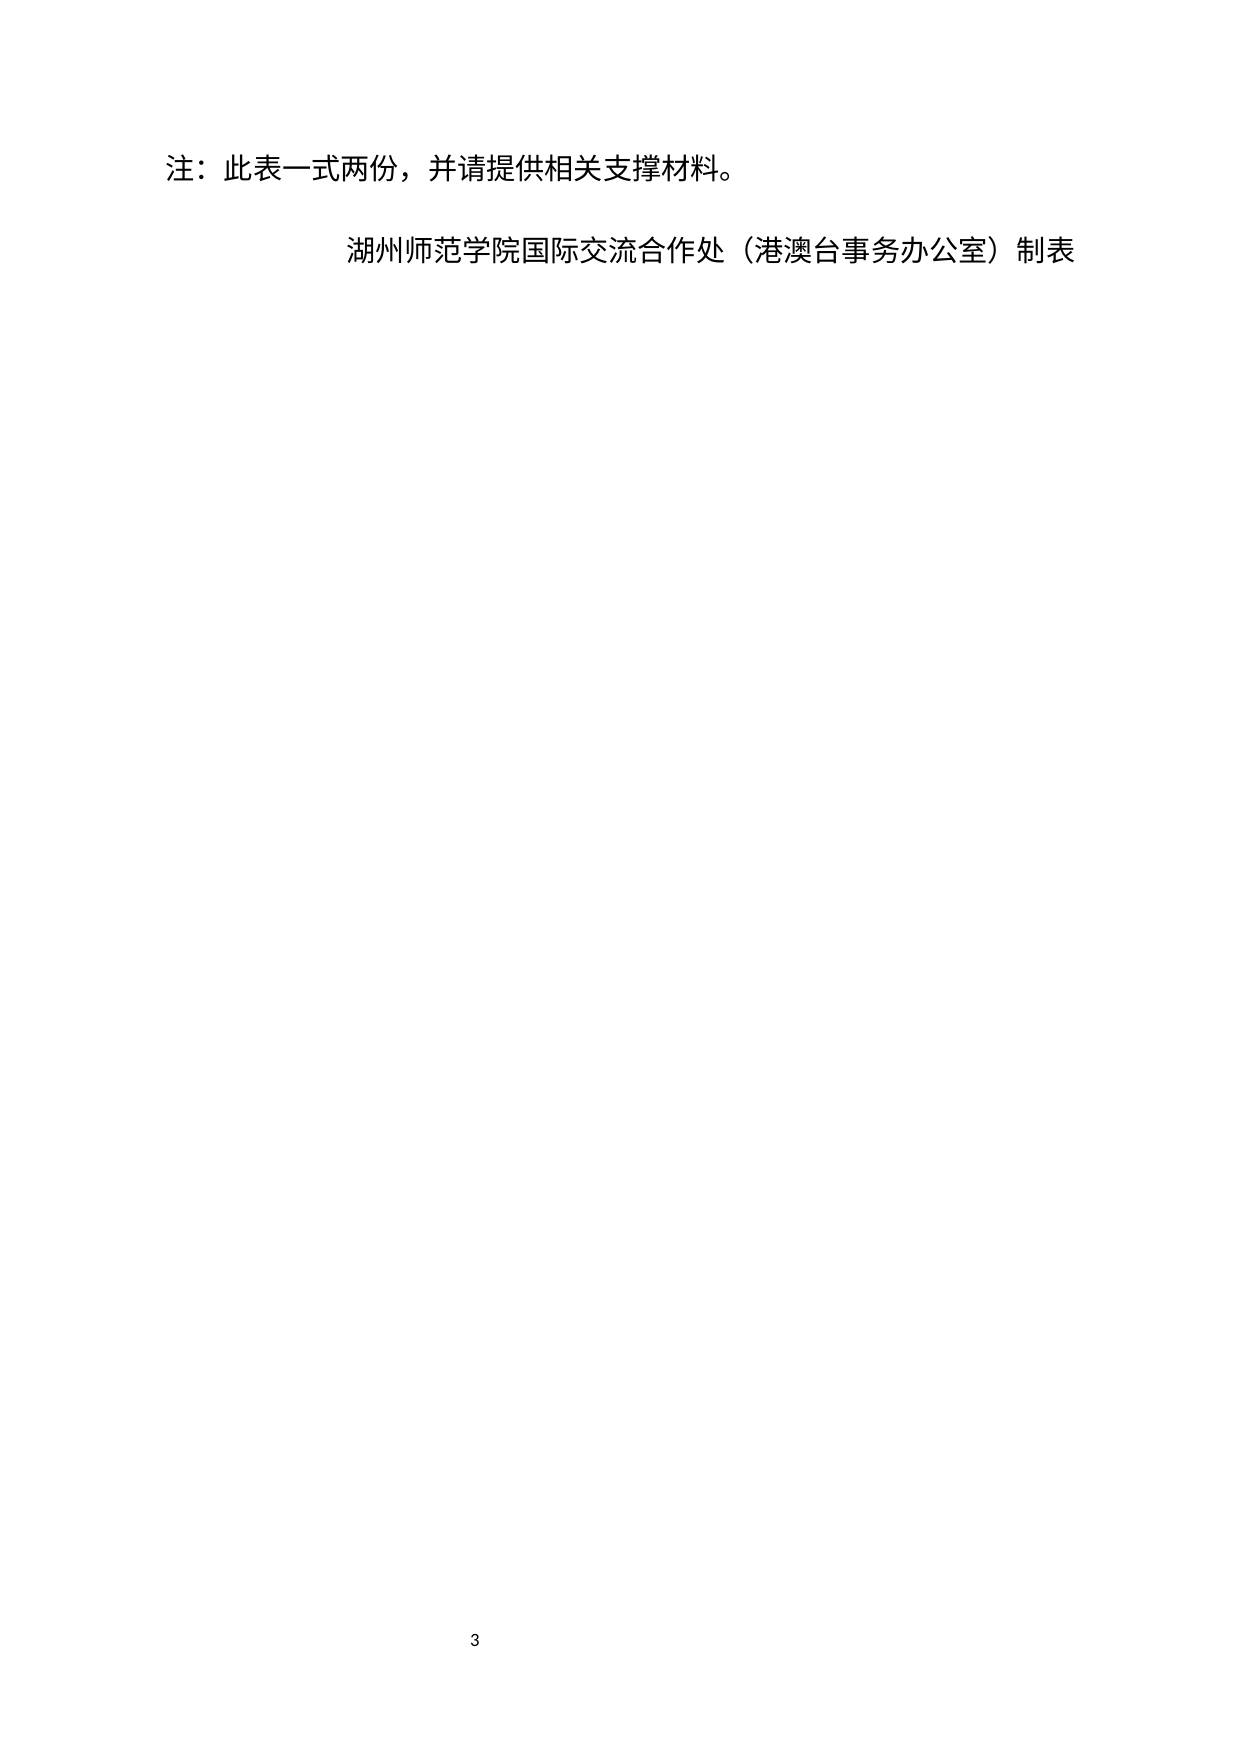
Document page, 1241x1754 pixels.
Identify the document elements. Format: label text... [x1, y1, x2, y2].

text 注：此表一式两份，并请提供相关支撑材料。 [165, 146, 1075, 188]
text 湖州师范学院国际交流合作处（港澳台事务办公室）制表 [165, 228, 1075, 270]
